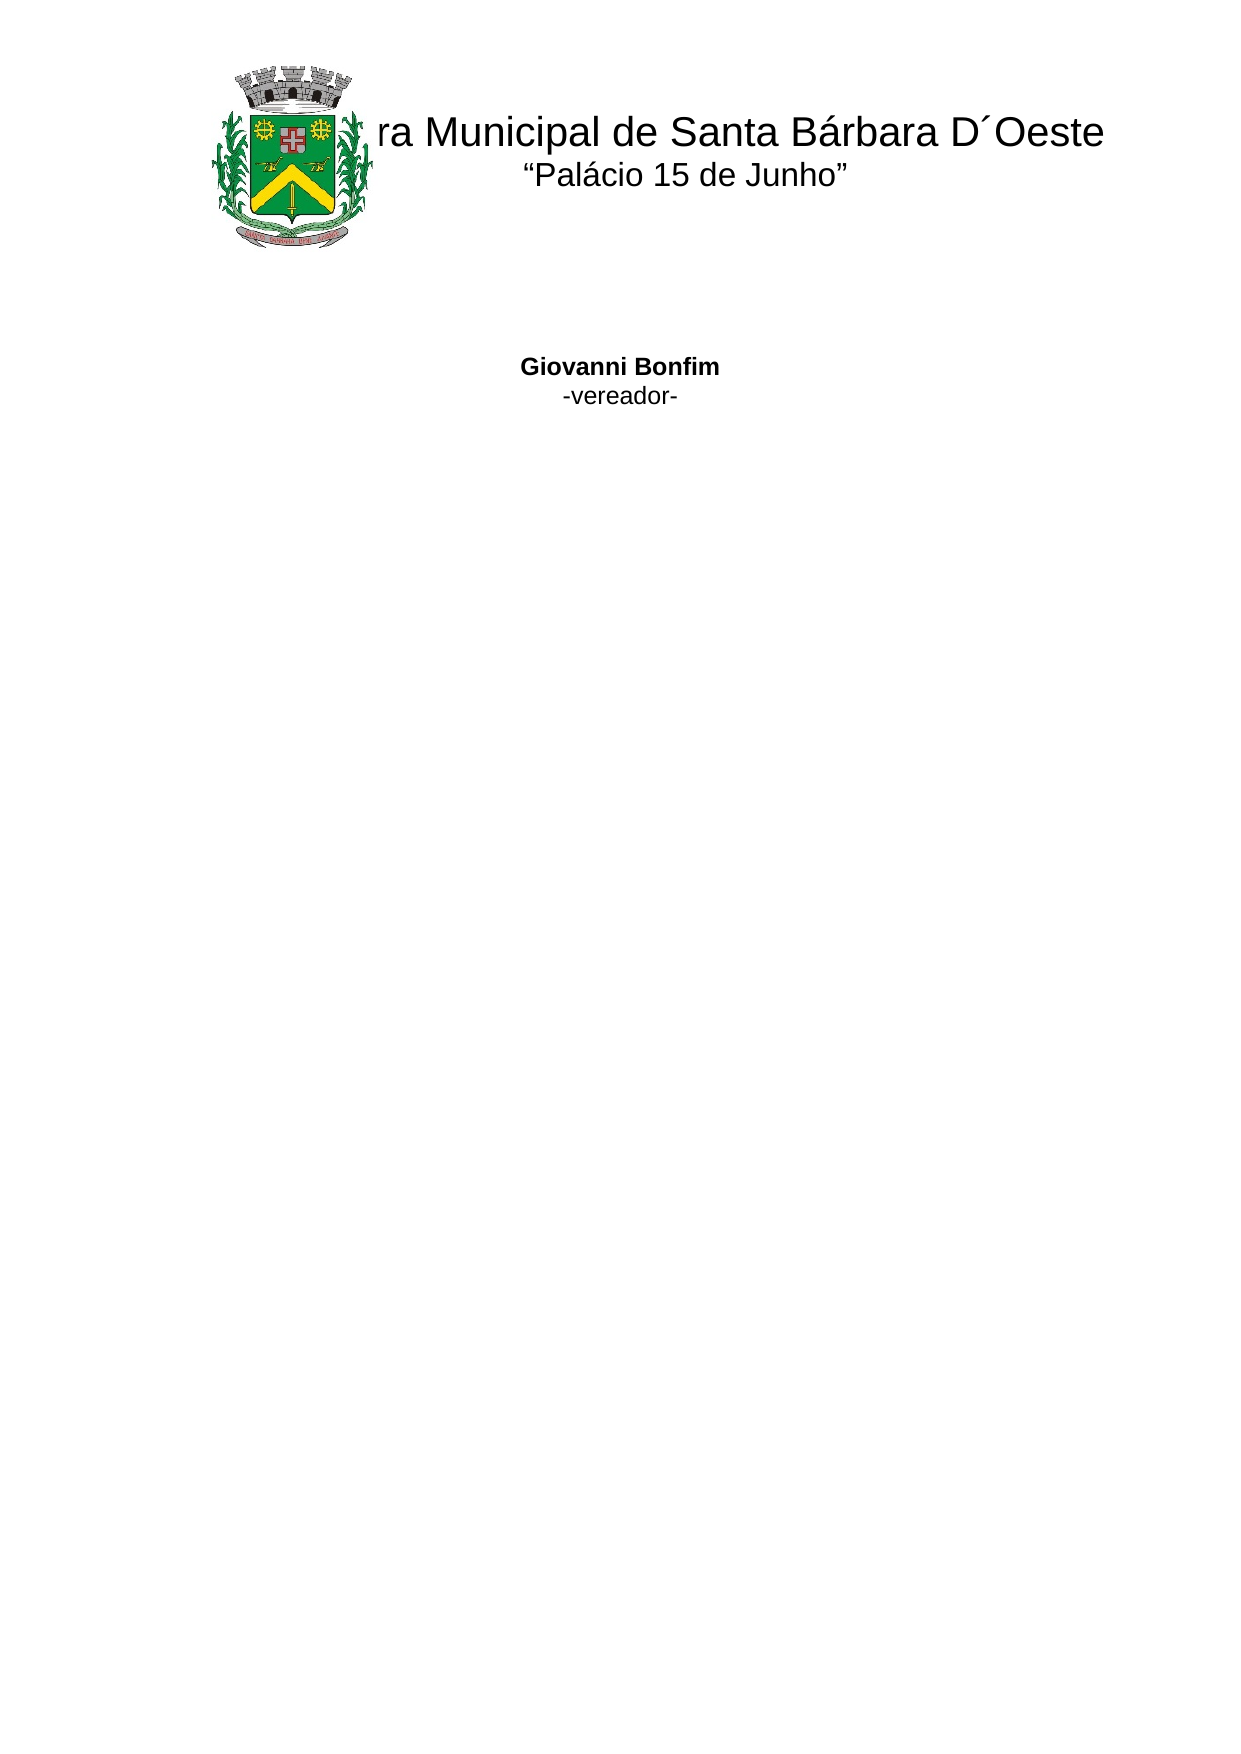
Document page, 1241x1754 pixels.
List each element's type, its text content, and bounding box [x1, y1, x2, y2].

text Giovanni Bonfim [177, 352, 1063, 381]
text -vereador- [177, 381, 1063, 409]
picture [211, 66, 380, 255]
